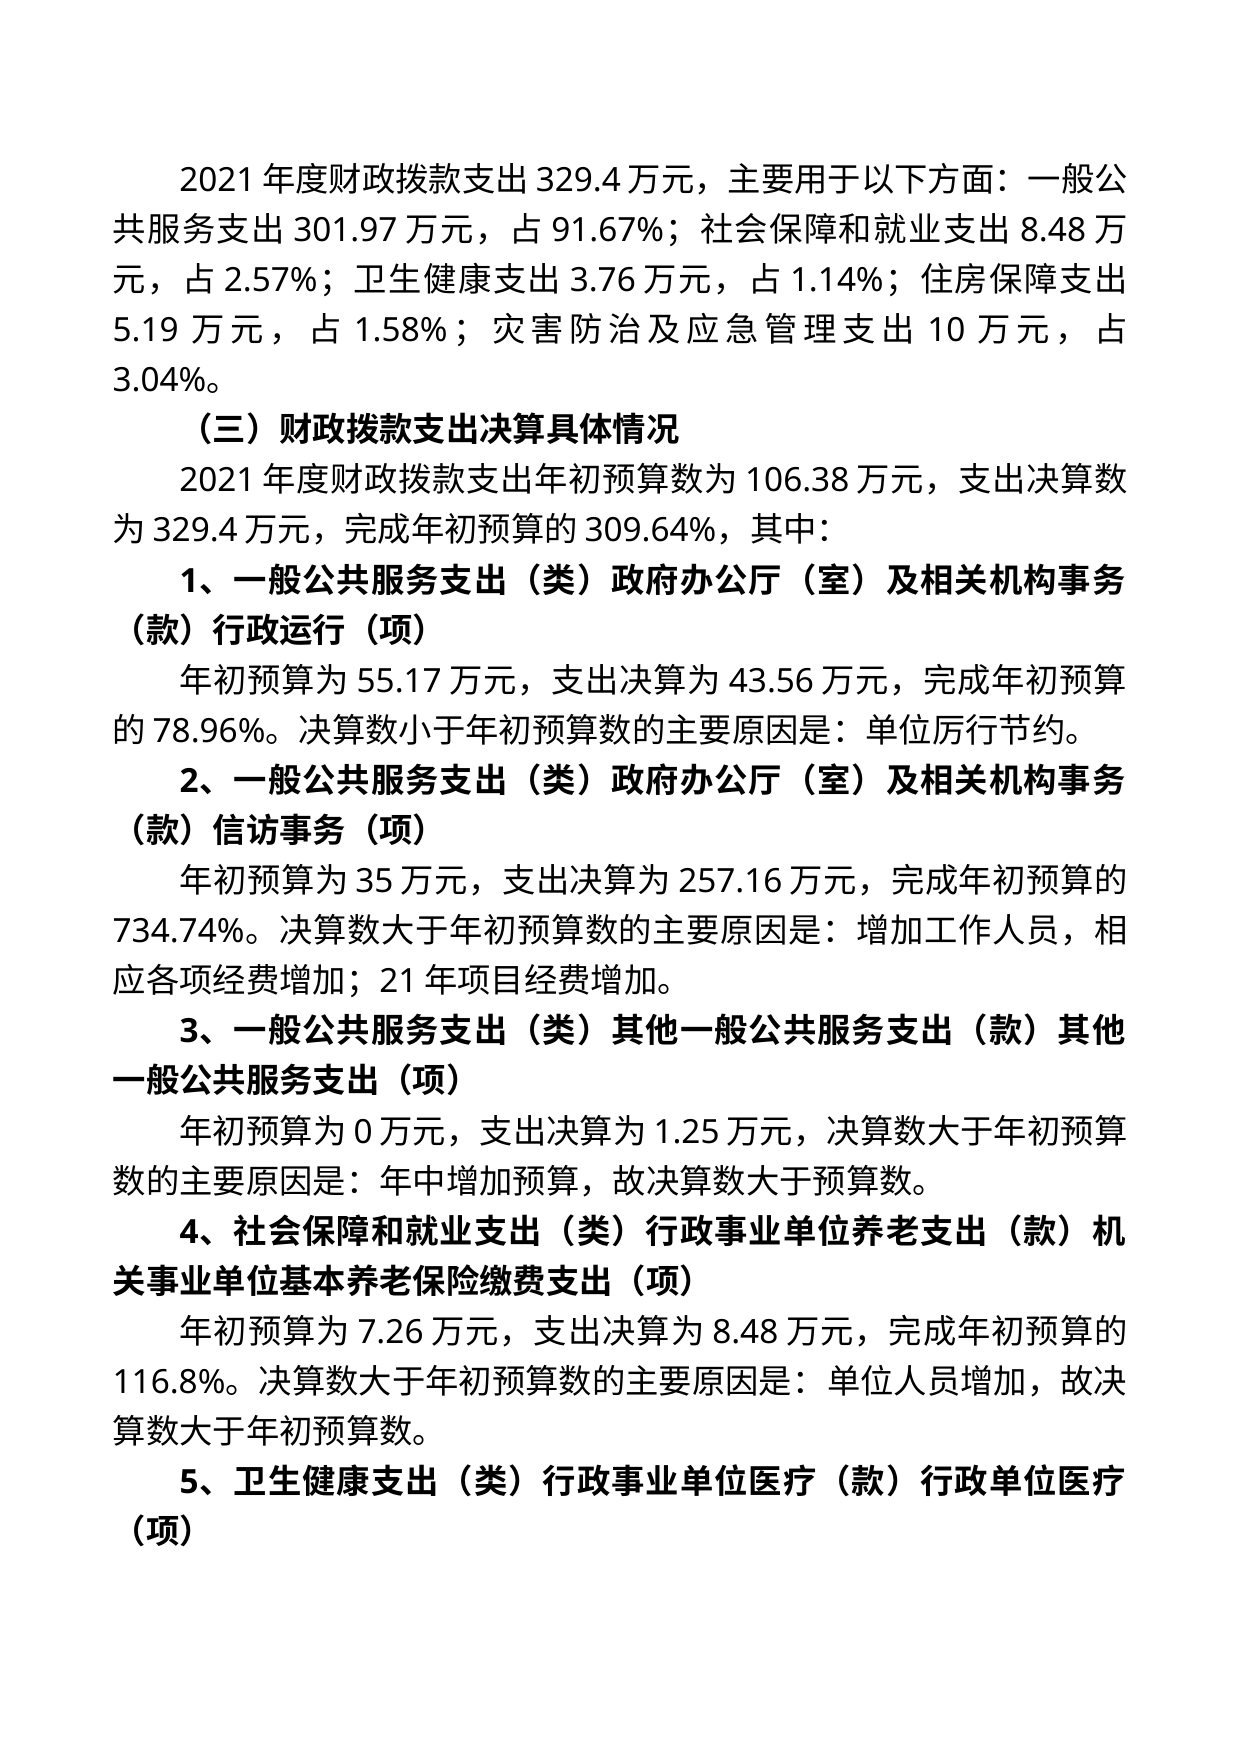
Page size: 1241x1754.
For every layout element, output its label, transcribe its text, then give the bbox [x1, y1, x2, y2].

text 3、一般公共服务支出（类）其他一般公共服务支出（款）其他一般公共服务支出（项） [112, 1003, 1128, 1103]
text 5、卫生健康支出（类）行政事业单位医疗（款）行政单位医疗（项） [112, 1454, 1128, 1554]
text 年初预算为0万元，支出决算为1.25万元，决算数大于年初预算数的主要原因是：年中增加预算，故决算数大于预算数。 [112, 1104, 1128, 1204]
text 4、社会保障和就业支出（类）行政事业单位养老支出（款）机关事业单位基本养老保险缴费支出（项） [112, 1204, 1128, 1304]
text 2021年度财政拨款支出年初预算数为106.38万元，支出决算数为329.4万元，完成年初预算的309.64%，其中： [112, 452, 1128, 552]
text 2、一般公共服务支出（类）政府办公厅（室）及相关机构事务（款）信访事务（项） [112, 753, 1128, 853]
text 2021年度财政拨款支出329.4万元，主要用于以下方面：一般公共服务支出301.97万元，占91.67%；社会保障和就业支出8.48万元，占2.57%；卫生健康支出3.76万元，占1.14%；住房保障支出5.19万元，占1.58%；灾害防治及应急管理支出10万元，占3.04%。 [112, 152, 1128, 402]
text （三）财政拨款支出决算具体情况 [112, 402, 1128, 452]
text 年初预算为7.26万元，支出决算为8.48万元，完成年初预算的116.8%。决算数大于年初预算数的主要原因是：单位人员增加，故决算数大于年初预算数。 [112, 1304, 1128, 1454]
text 1、一般公共服务支出（类）政府办公厅（室）及相关机构事务（款）行政运行（项） [112, 553, 1128, 653]
text 年初预算为55.17万元，支出决算为43.56万元，完成年初预算的78.96%。决算数小于年初预算数的主要原因是：单位厉行节约。 [112, 653, 1128, 753]
text 年初预算为35万元，支出决算为257.16万元，完成年初预算的734.74%。决算数大于年初预算数的主要原因是：增加工作人员，相应各项经费增加；21年项目经费增加。 [112, 853, 1128, 1003]
